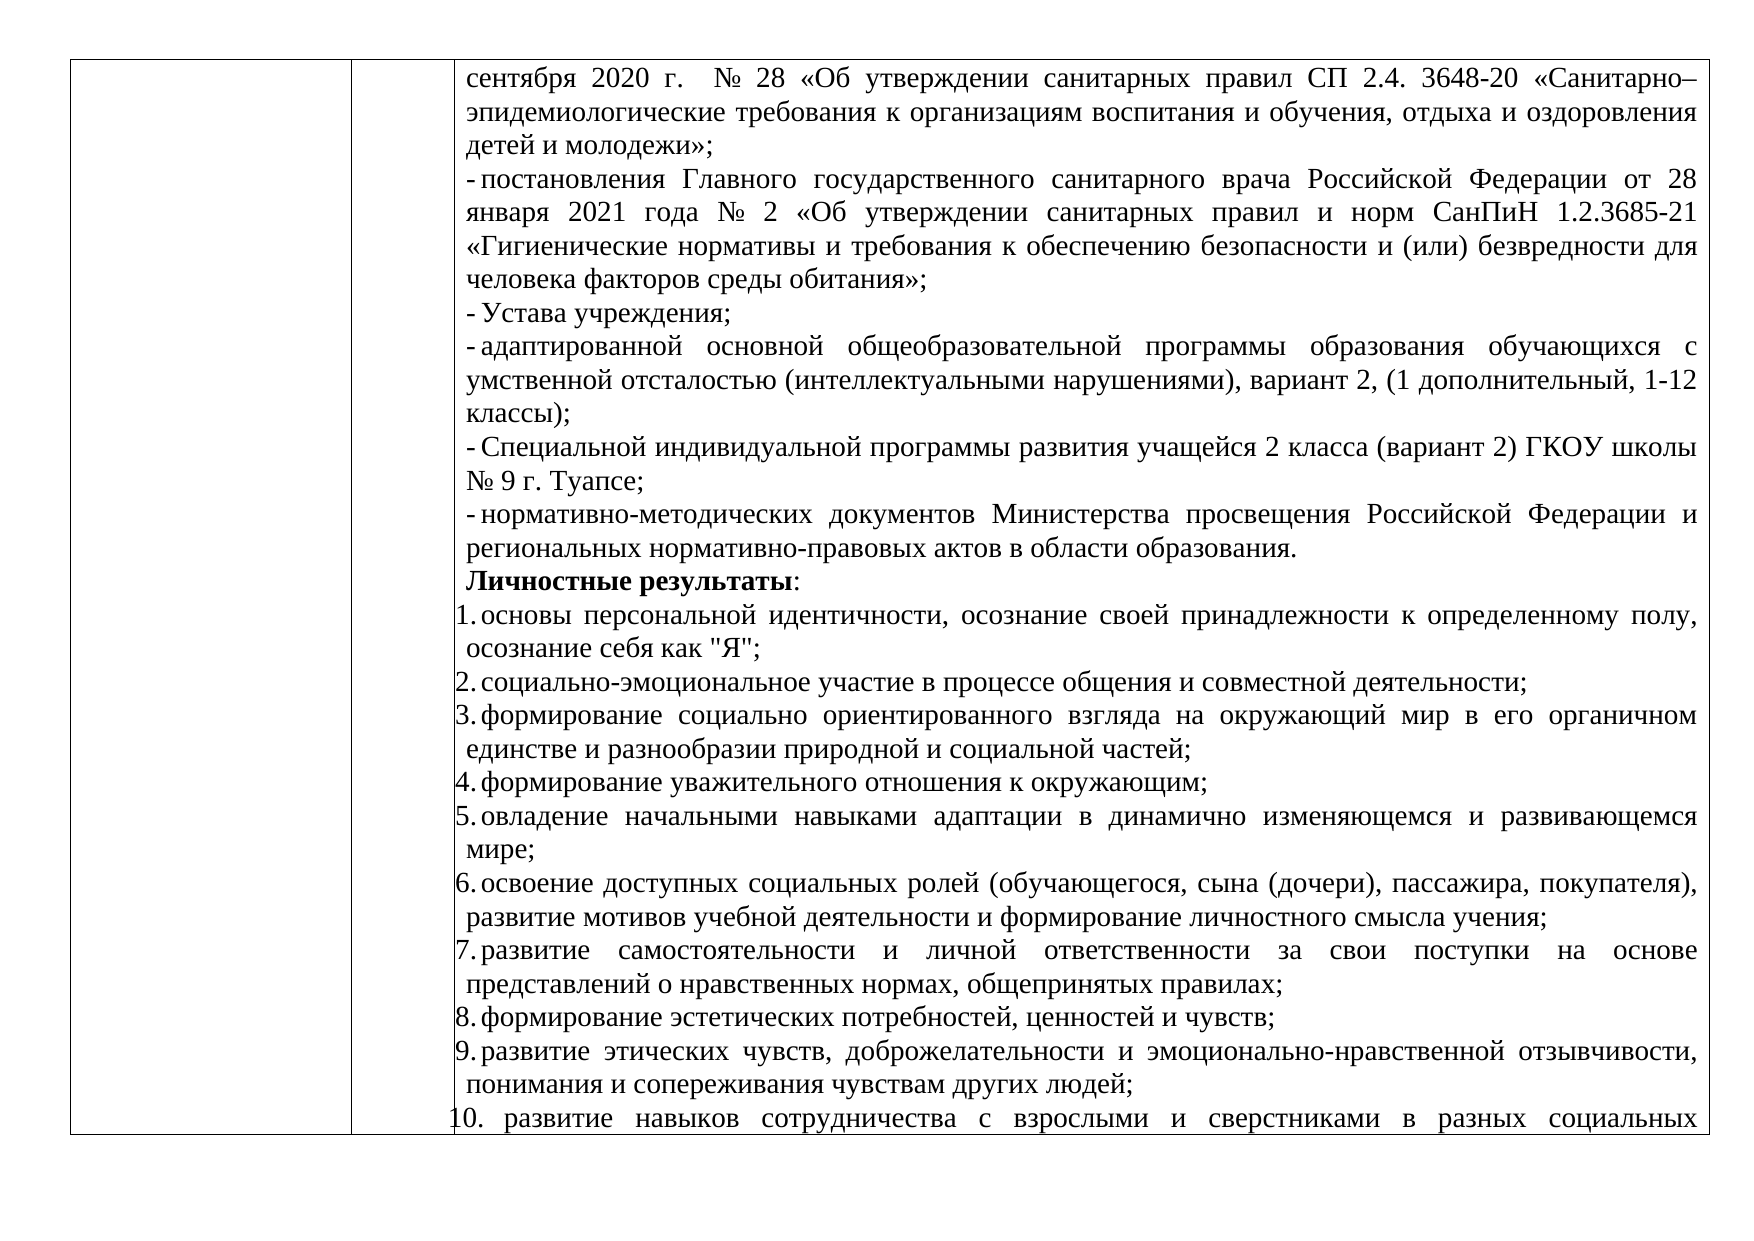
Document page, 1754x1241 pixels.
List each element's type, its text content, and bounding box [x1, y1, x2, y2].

table_cell 2 [352, 60, 454, 1133]
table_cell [455, 60, 1709, 1133]
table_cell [71, 60, 351, 1133]
